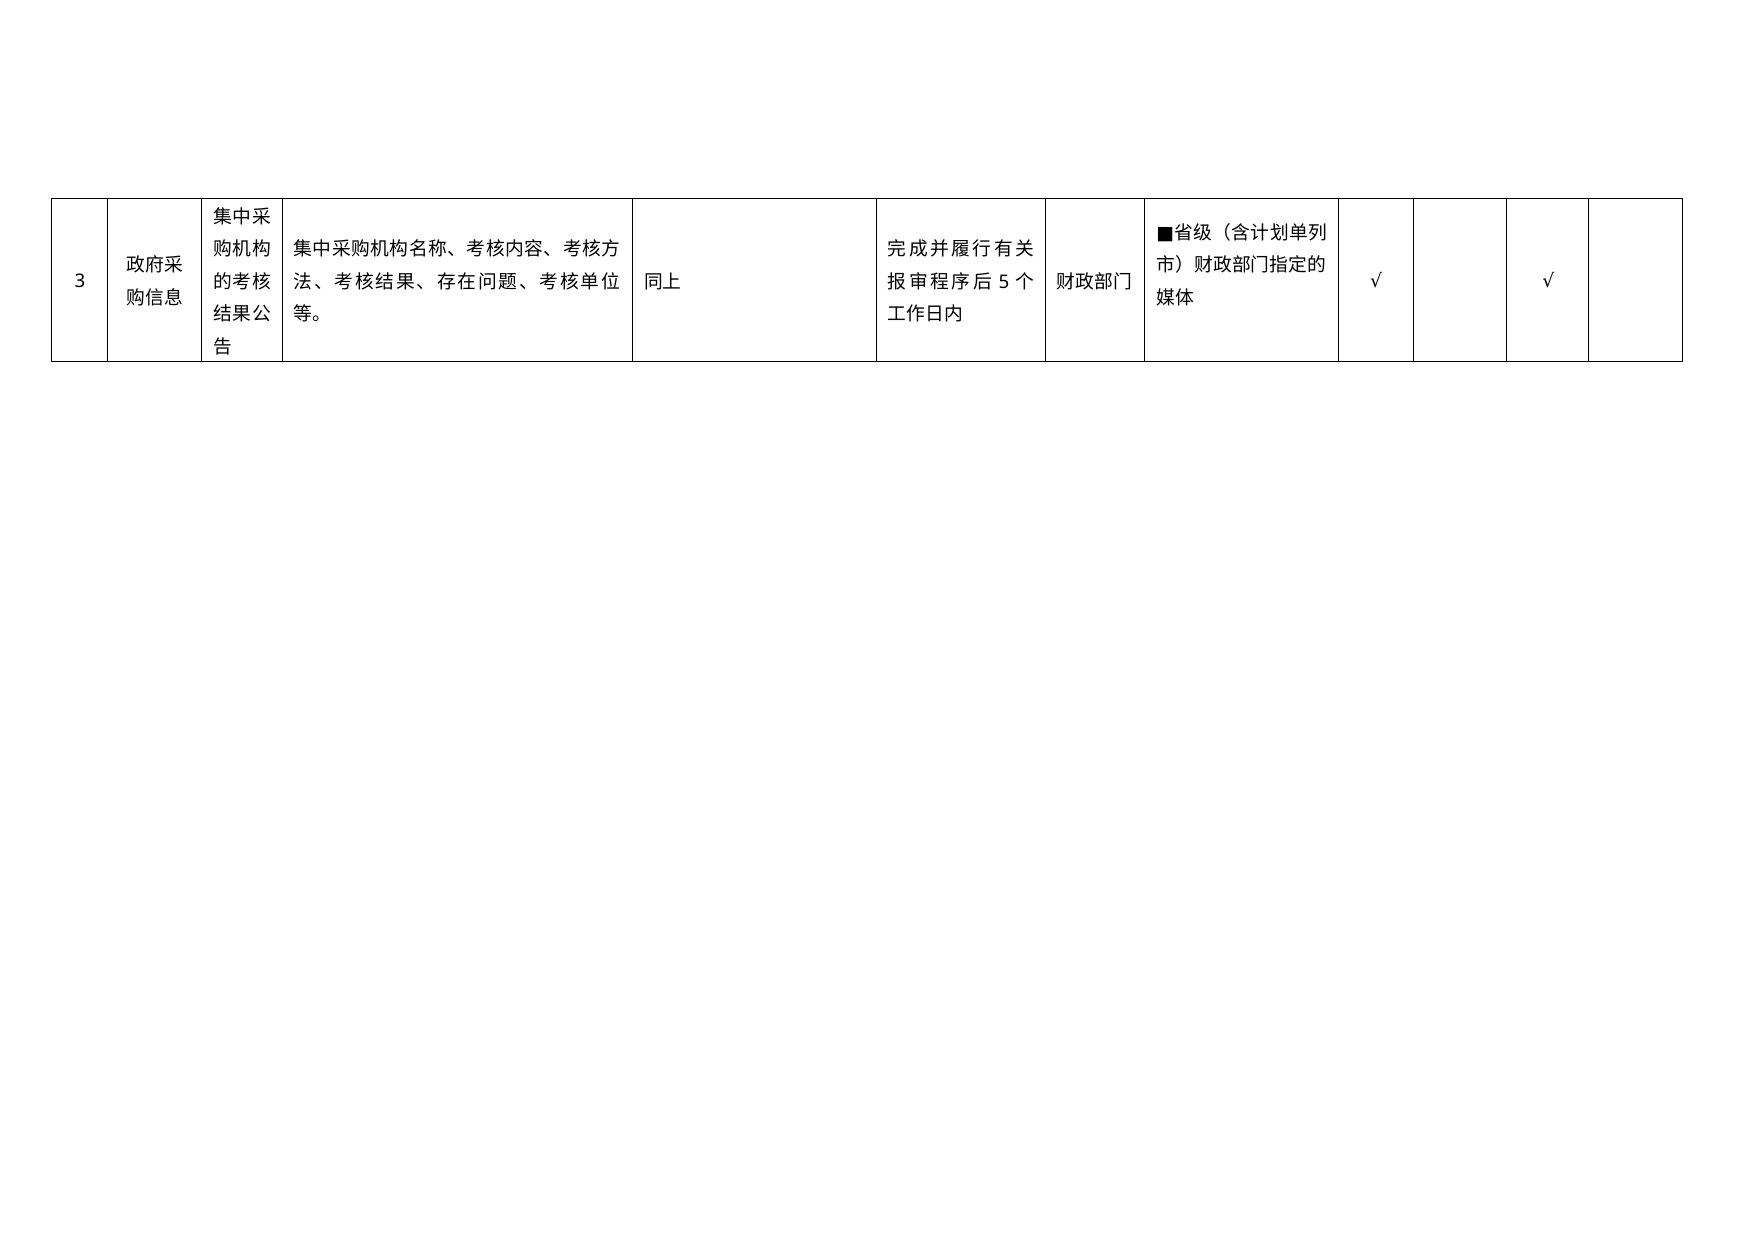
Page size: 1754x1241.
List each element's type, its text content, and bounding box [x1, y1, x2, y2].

table_cell √ [1339, 199, 1413, 361]
table_cell √ [1507, 199, 1588, 361]
table_cell [1589, 199, 1682, 361]
table_cell 3 [52, 199, 107, 361]
table_cell 同上 [633, 199, 876, 361]
table_cell 财政部门 [1046, 199, 1144, 361]
table_cell 集中采购机构名称、考核内容、考核方法、考核结果、存在问题、考核单位等。 [283, 199, 632, 361]
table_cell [1145, 199, 1338, 361]
table_cell 完成并履行有关报审程序后5个工作日内 [877, 199, 1045, 361]
table_cell 集中采购机构的考核结果公告 [202, 199, 282, 361]
table_cell 政府采购信息 [108, 199, 201, 361]
table_cell [1414, 199, 1506, 361]
